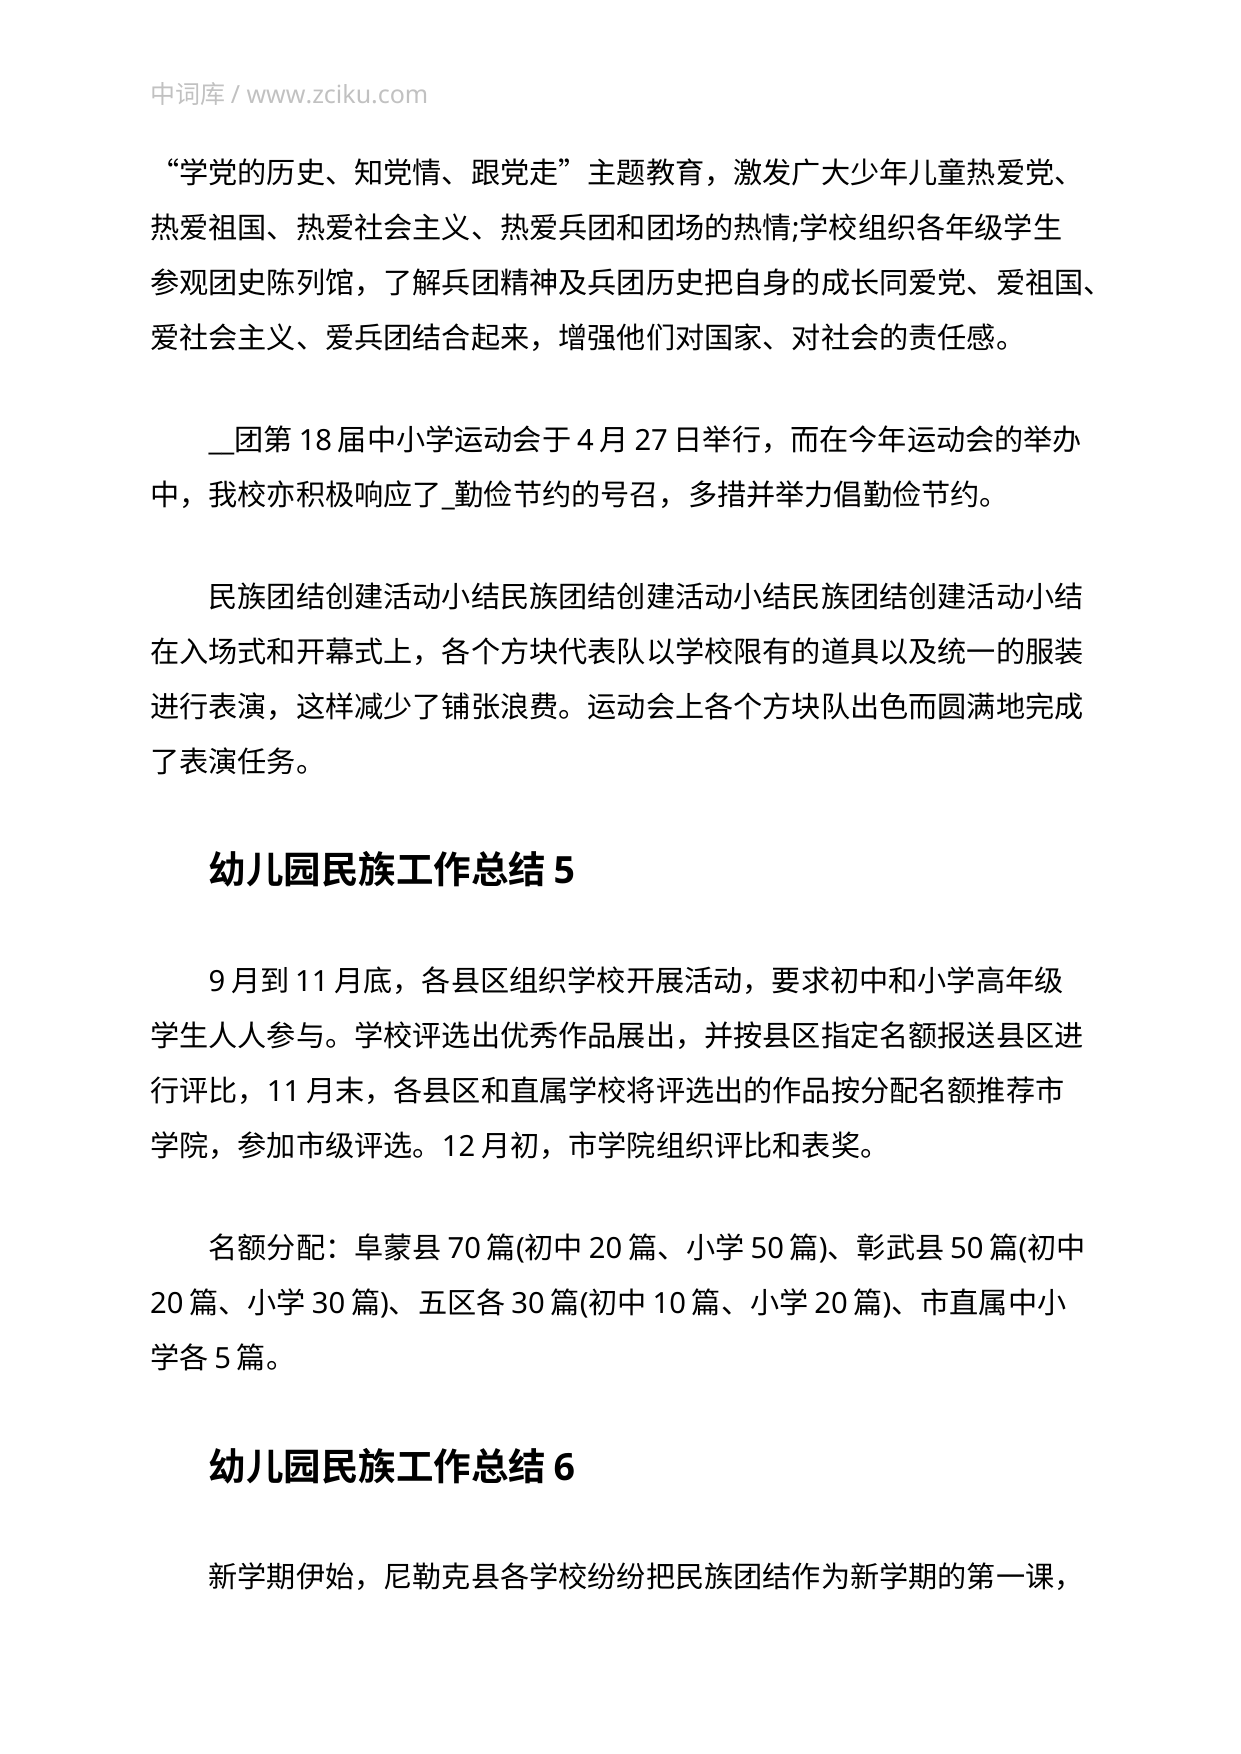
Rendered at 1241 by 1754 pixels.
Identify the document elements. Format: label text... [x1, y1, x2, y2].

text 9月到11月底，各县区组织学校开展活动，要求初中和小学高年级学生人人参与。学校评选出优秀作品展出，并按县区指定名额报送县区进行评比，11月末，各县区和直属学校将评选出的作品按分配名额推荐市学院，参加市级评选。12月初，市学院组织评比和表奖。 [150, 958, 1090, 1165]
text 名额分配：阜蒙县70篇(初中20篇、小学50篇)、彰武县50篇(初中20篇、小学30篇)、五区各30篇(初中10篇、小学20篇)、市直属中小学各5篇。 [150, 1224, 1090, 1377]
text 幼儿园民族工作总结5 [150, 840, 1090, 894]
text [150, 150, 1090, 357]
text 民族团结创建活动小结民族团结创建活动小结民族团结创建活动小结在入场式和开幕式上，各个方块代表队以学校限有的道具以及统一的服装进行表演，这样减少了铺张浪费。运动会上各个方块队出色而圆满地完成了表演任务。 [150, 573, 1090, 781]
text 幼儿园民族工作总结6 [150, 1436, 1090, 1491]
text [150, 1554, 1090, 1596]
text __团第18届中小学运动会于4月27日举行，而在今年运动会的举办中，我校亦积极响应了_勤俭节约的号召，多措并举力倡勤俭节约。 [150, 417, 1090, 514]
